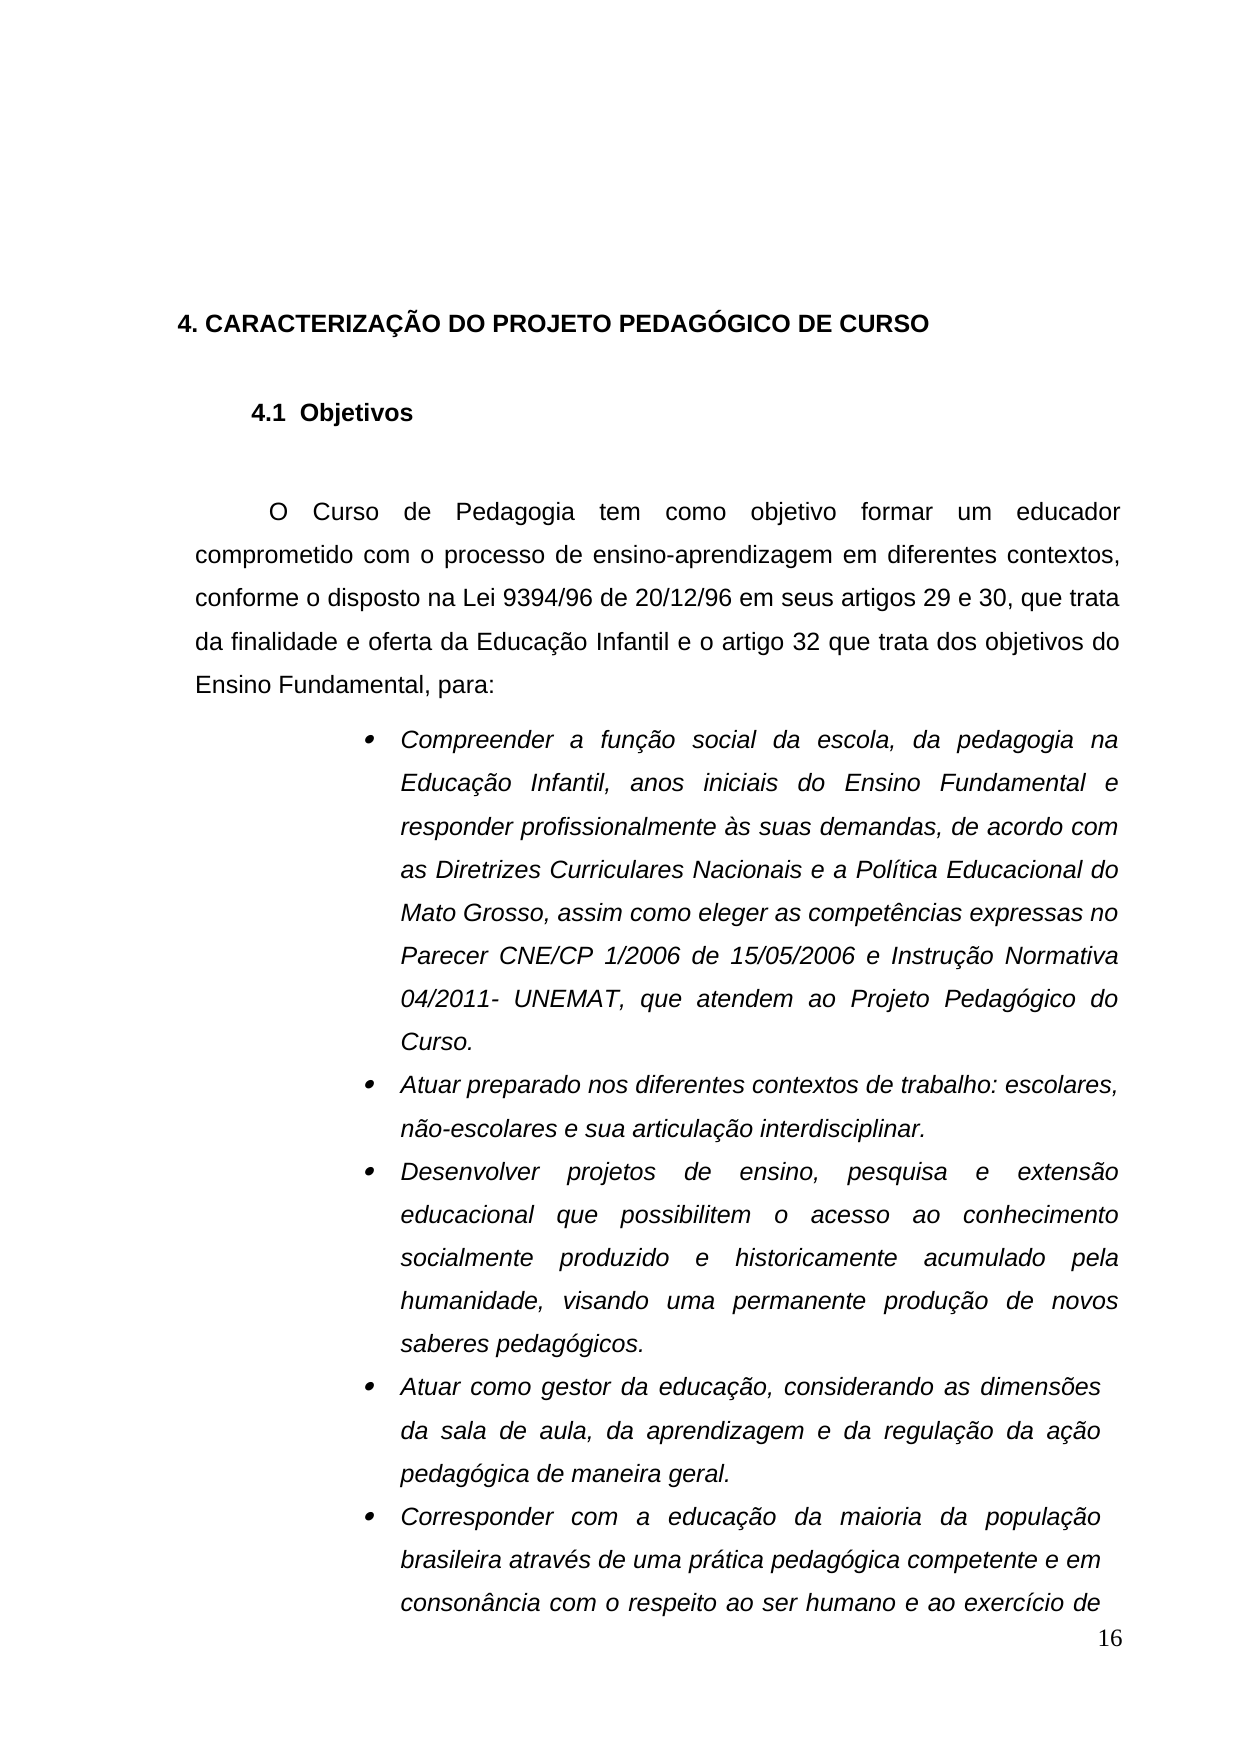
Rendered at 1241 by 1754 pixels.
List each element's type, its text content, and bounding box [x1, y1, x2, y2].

list Atuar como gestor da educação, considerando as dimensões da sala de aula, da aprendizagem e da regulação da ação pedagógica de maneira geral. [363, 1372, 1104, 1487]
subtitle 4. CARACTERIZAÇÃO DO PROJETO PEDAGÓGICO DE CURSO [177, 309, 1122, 338]
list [363, 1502, 1104, 1617]
list Compreender a função social da escola, da pedagogia na Educação Infantil, anos iniciais do Ensino Fundamental e responder profissionalmente às suas demandas, de acordo com as Diretrizes Curriculares Nacionais e a Política Educacional do Mato Grosso, assim como eleger as competências expressas no Parecer CNE/CP 1/2006 de 15/05/2006 e Instrução Normativa 04/2011- UNEMAT, que atendem ao Projeto Pedagógico do Curso. [363, 725, 1122, 1056]
list Atuar preparado nos diferentes contextos de trabalho: escolares, não-escolares e sua articulação interdisciplinar. [363, 1070, 1122, 1142]
list Desenvolver projetos de ensino, pesquisa e extensão educacional que possibilitem o acesso ao conhecimento socialmente produzido e historicamente acumulado pela humanidade, visando uma permanente produção de novos saberes pedagógicos. [363, 1157, 1122, 1358]
subtitle 4.1 Objetivos [177, 398, 1122, 427]
text O Curso de Pedagogia tem como objetivo formar um educador comprometido com o processo de ensino-aprendizagem em diferentes contextos, conforme o disposto na Lei 9394/96 de 20/12/96 em seus artigos 29 e 30, que trata da finalidade e oferta da Educação Infantil e o artigo 32 que trata dos objetivos do Ensino Fundamental, para: [195, 497, 1122, 698]
